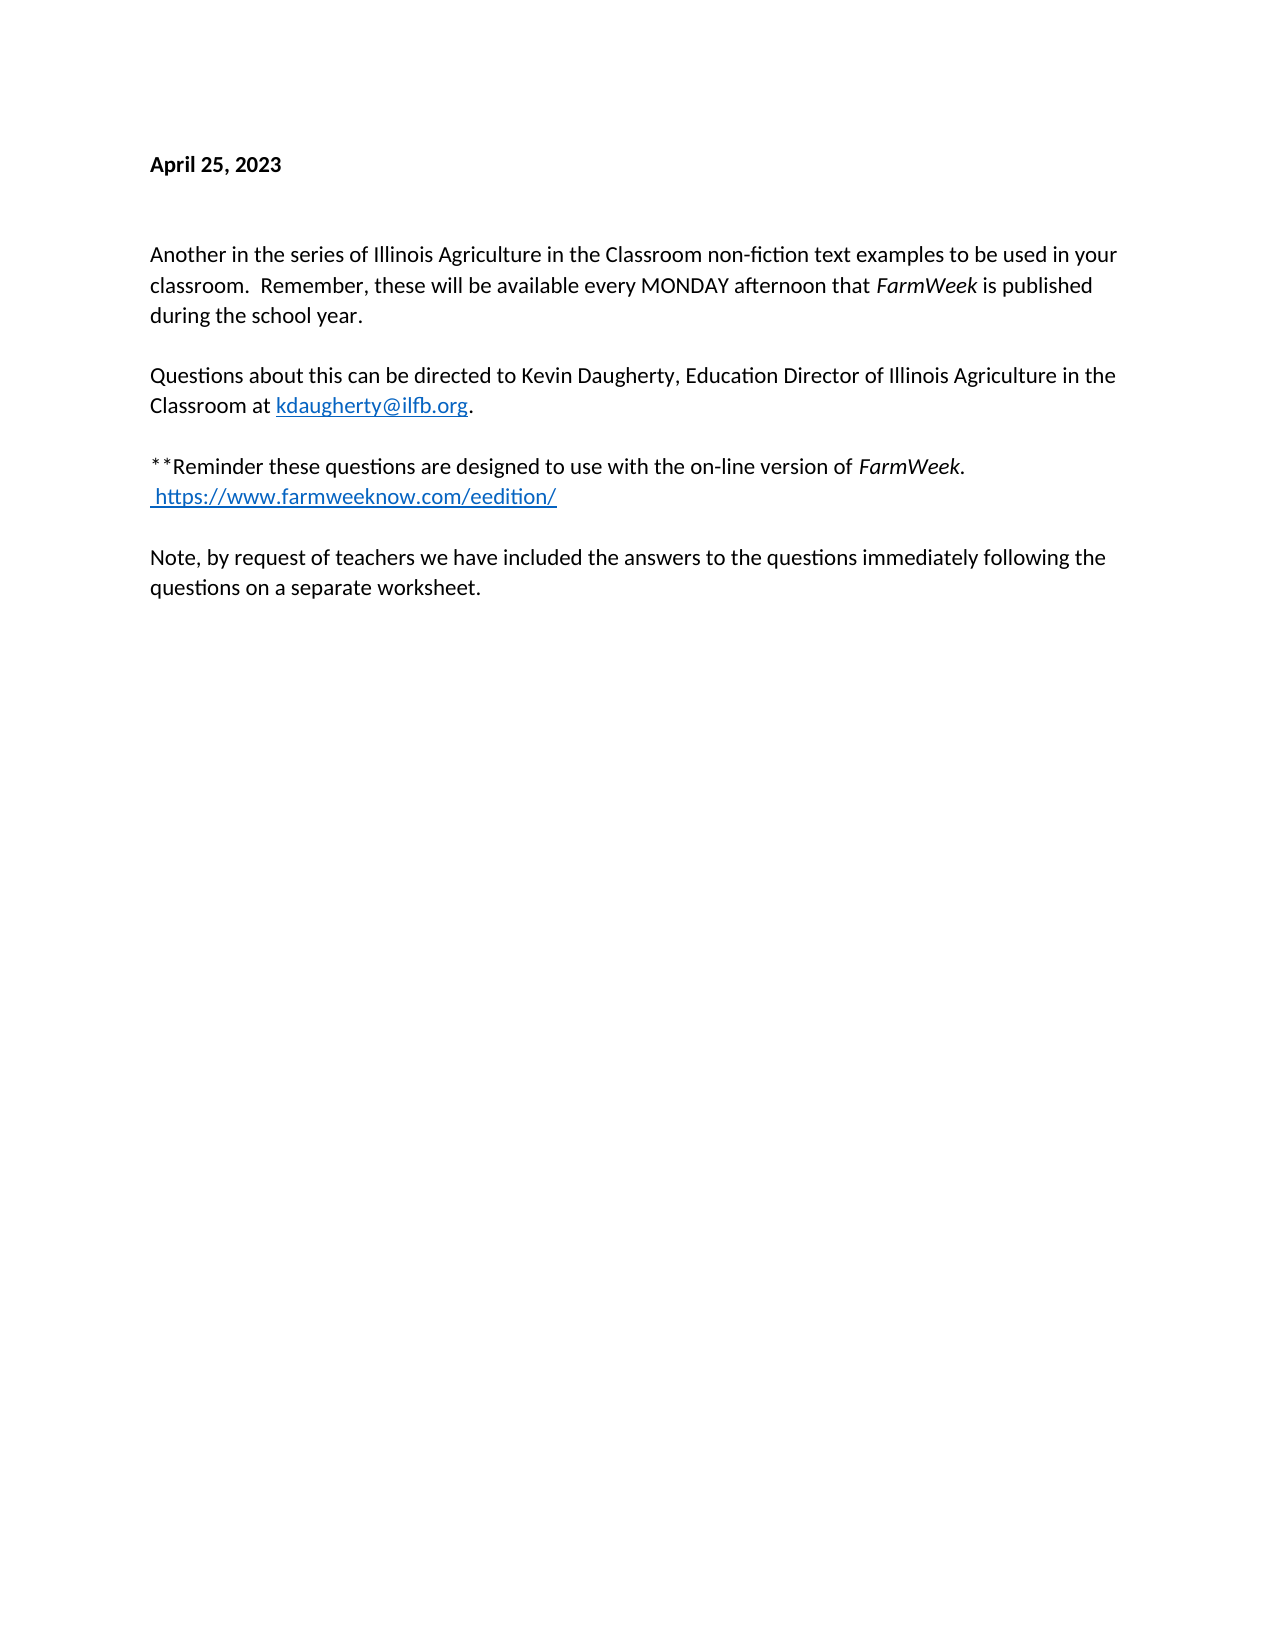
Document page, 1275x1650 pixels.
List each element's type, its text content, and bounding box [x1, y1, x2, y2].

text https://www.farmweeknow.com/eedition/ [150, 482, 1125, 510]
text Another in the series of Illinois Agriculture in the Classroom non-fiction text examples to be used in your classroom. Remember, these will be available every MONDAY afternoon that FarmWeek is published during the school year. [150, 241, 1125, 329]
text **Reminder these questions are designed to use with the on-line version of FarmWeek. [150, 452, 1125, 480]
text April 25, 2023 [150, 150, 1125, 178]
text Questions about this can be directed to Kevin Daugherty, Education Director of Illinois Agriculture in the Classroom at kdaugherty@ilfb.org. [150, 361, 1125, 420]
text Note, by request of teachers we have included the answers to the questions immediately following the questions on a separate worksheet. [150, 543, 1125, 601]
